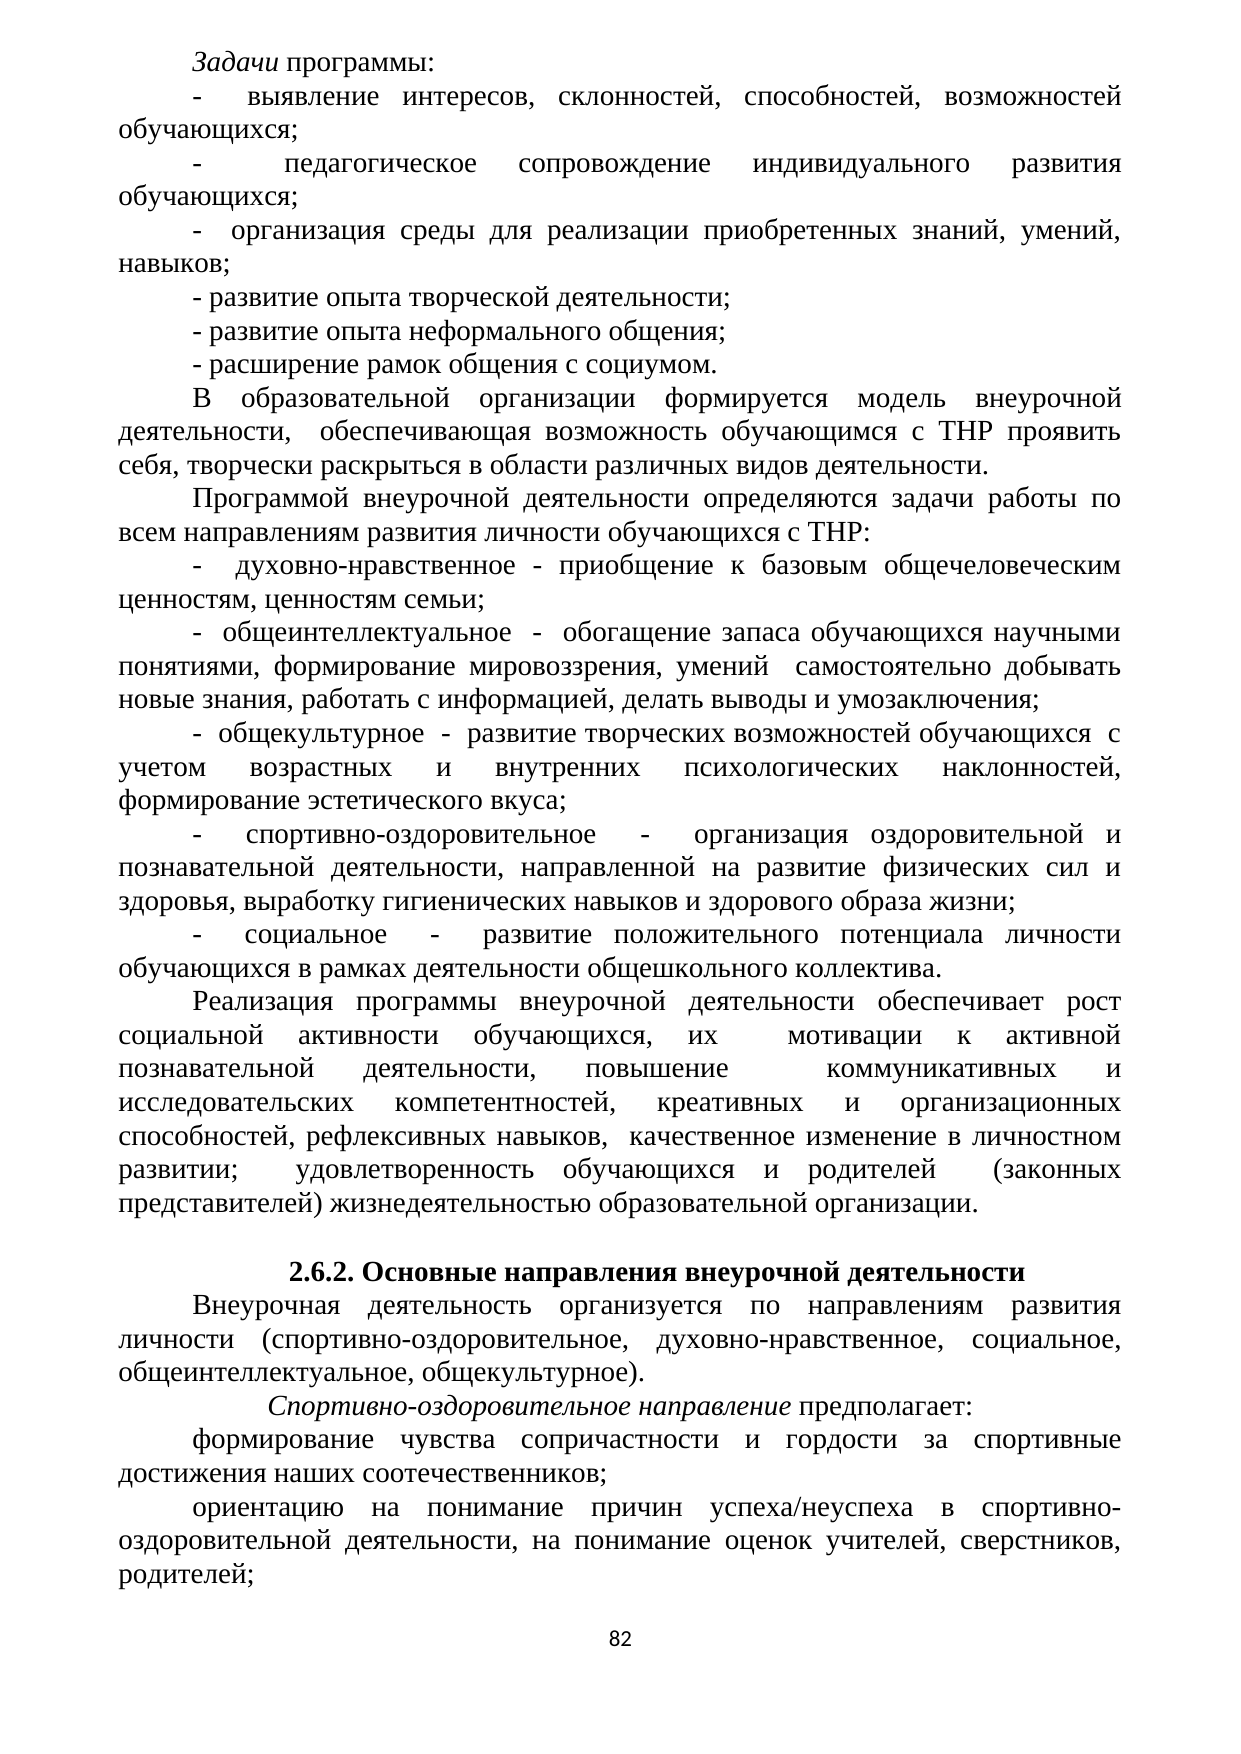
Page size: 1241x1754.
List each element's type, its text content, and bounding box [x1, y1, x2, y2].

list - развитие опыта неформального общения; [118, 313, 1122, 346]
list Внеурочная деятельность организуется по направлениям развития личности (спортивно-оздоровительное, духовно-нравственное, социальное, общеинтеллектуальное, общекультурное). [118, 1287, 1122, 1388]
list формирование чувства сопричастности и гордости за спортивные достижения наших соотечественников; [118, 1422, 1122, 1489]
list - духовно-нравственное - приобщение к базовым общечеловеческим ценностям, ценностям семьи; [118, 547, 1122, 614]
list - спортивно-оздоровительное - организация оздоровительной и познавательной деятельности, направленной на развитие физических сил и здоровья, выработку гигиенических навыков и здорового образа жизни; [118, 816, 1122, 916]
list - выявление интересов, склонностей, способностей, возможностей обучающихся; [118, 78, 1122, 145]
list Задачи программы: [118, 44, 1122, 78]
list - социальное - развитие положительного потенциала личности обучающихся в рамках деятельности общешкольного коллектива. [118, 916, 1122, 983]
list В образовательной организации формируется модель внеурочной деятельности, обеспечивающая возможность обучающимся с ТНР проявить себя, творчески раскрыться в области различных видов деятельности. [118, 380, 1122, 480]
list 2.6.2. Основные направления внеурочной деятельности [118, 1254, 1122, 1287]
list - развитие опыта творческой деятельности; [118, 279, 1122, 313]
list Реализация программы внеурочной деятельности обеспечивает рост социальной активности обучающихся, их мотивации к активной познавательной деятельности, повышение коммуникативных и исследовательских компетентностей, креативных и организационных способностей, рефлексивных навыков, качественное изменение в личностном развитии; удовлетворенность обучающихся и родителей (законных представителей) жизнедеятельностью образовательной организации. [118, 983, 1122, 1218]
list Программой внеурочной деятельности определяются задачи работы по всем направлениям развития личности обучающихся с ТНР: [118, 480, 1122, 547]
list - общекультурное - развитие творческих возможностей обучающихся с учетом возрастных и внутренних психологических наклонностей, формирование эстетического вкуса; [118, 715, 1122, 816]
list - расширение рамок общения с социумом. [118, 346, 1122, 380]
list Спортивно-оздоровительное направление предполагает: [193, 1388, 1122, 1422]
list - общеинтеллектуальное - обогащение запаса обучающихся научными понятиями, формирование мировоззрения, умений самостоятельно добывать новые знания, работать с информацией, делать выводы и умозаключения; [118, 614, 1122, 715]
list - организация среды для реализации приобретенных знаний, умений, навыков; [118, 212, 1122, 279]
list ориентацию на понимание причин успеха/неуспеха в спортивно-оздоровительной деятельности, на понимание оценок учителей, сверстников, родителей; [118, 1489, 1122, 1589]
list - педагогическое сопровождение индивидуального развития обучающихся; [118, 145, 1122, 212]
